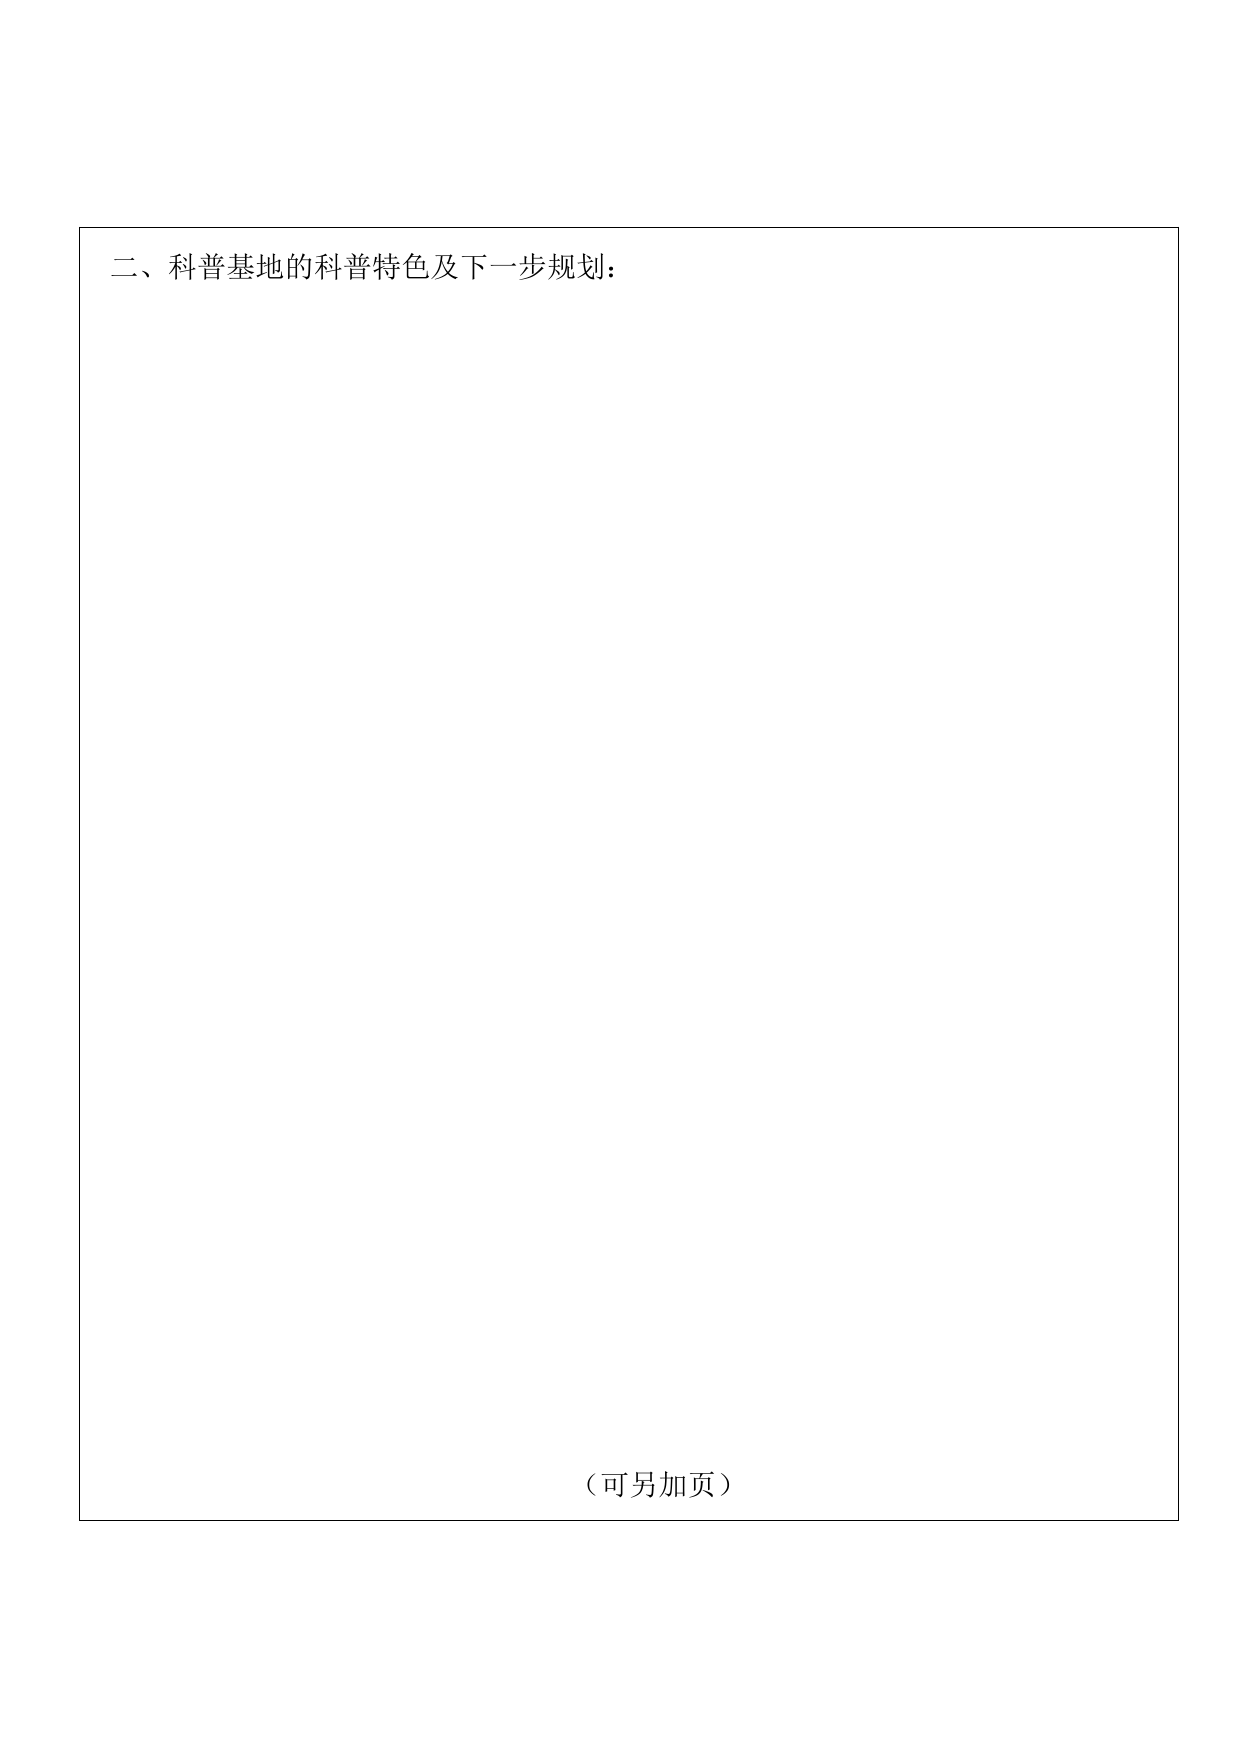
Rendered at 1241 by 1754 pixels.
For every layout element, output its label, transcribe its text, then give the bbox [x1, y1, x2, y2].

table_cell 二、科普基地的科普特色及下一步规划： （可另加页） [80, 228, 1178, 1520]
